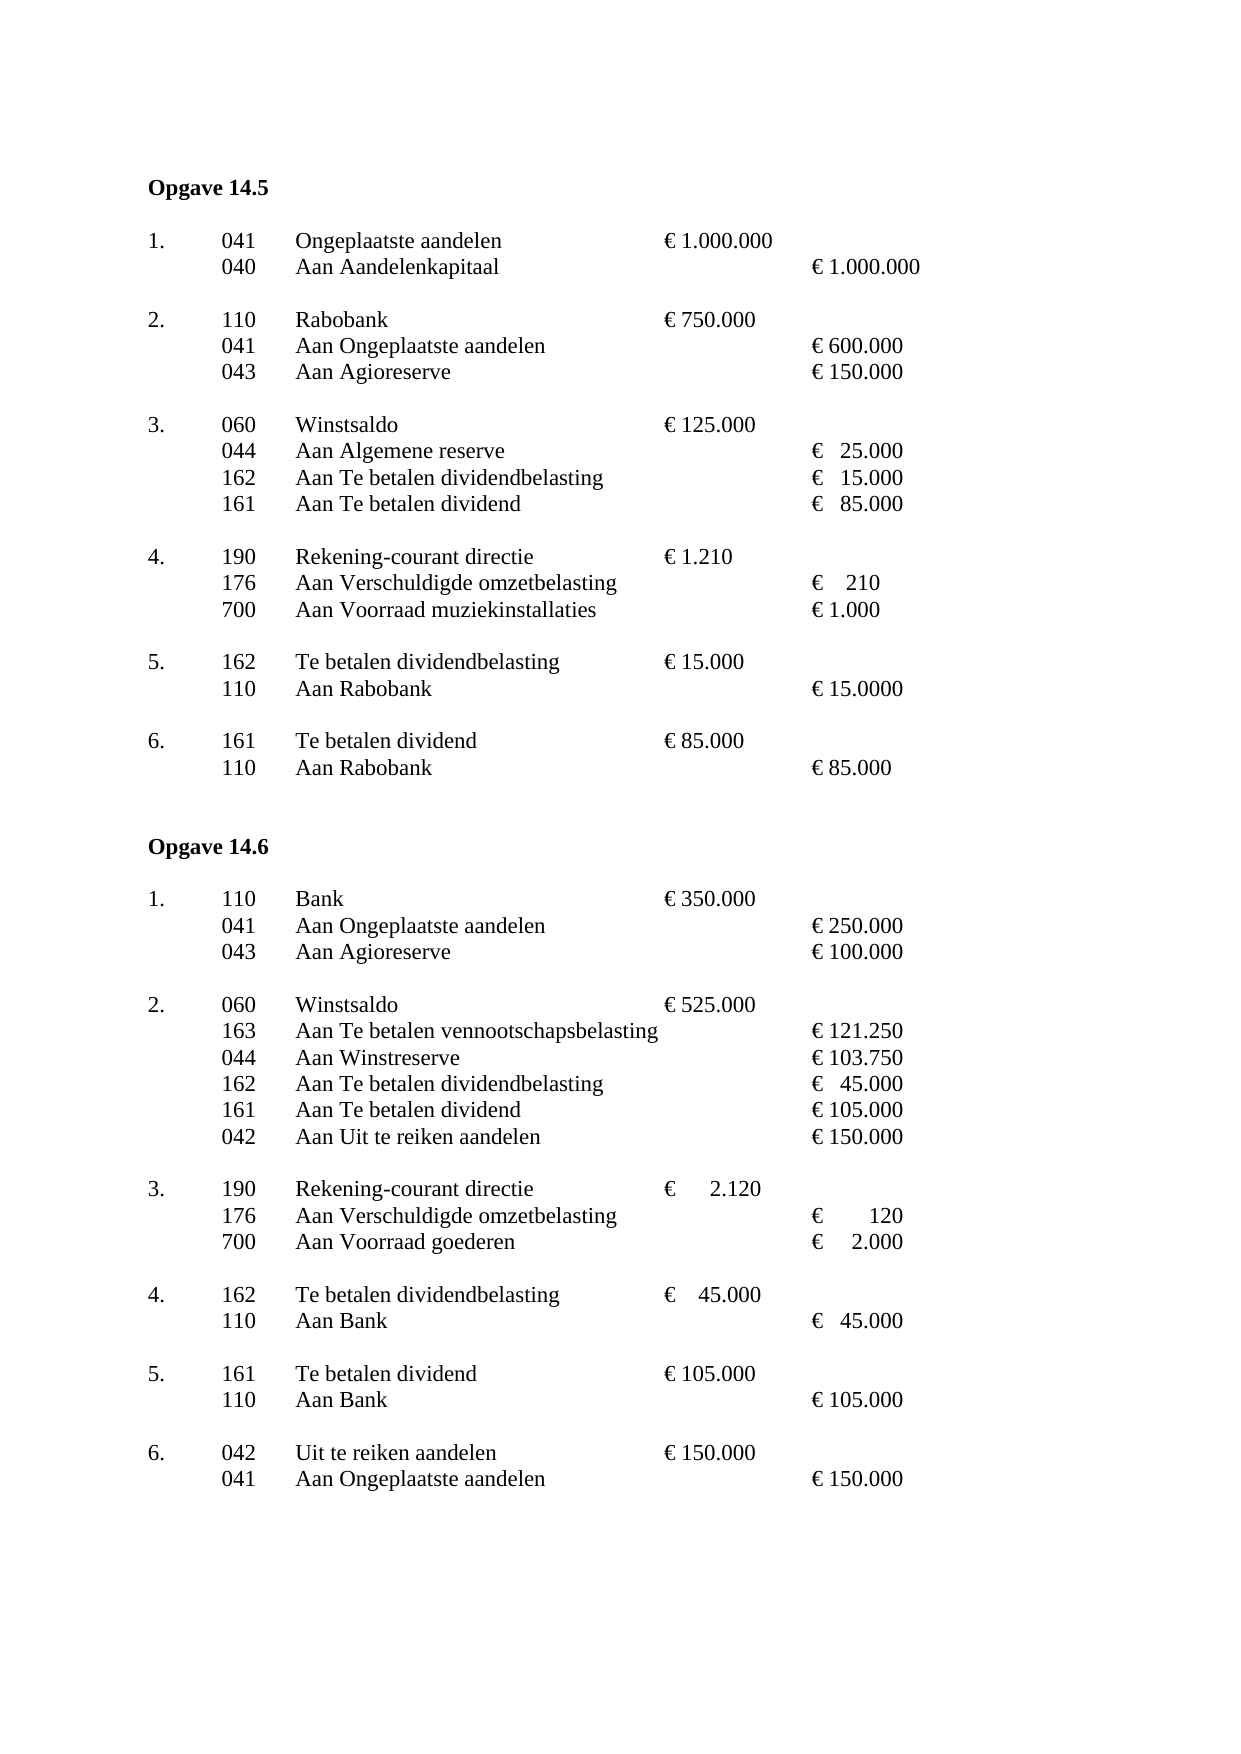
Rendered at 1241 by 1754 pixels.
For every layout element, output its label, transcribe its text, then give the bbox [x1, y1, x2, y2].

text 044 Aan Winstreserve € 103.750 [148, 1044, 1093, 1070]
text 110 Aan Rabobank € 15.0000 [148, 675, 1093, 701]
text 6. 042 Uit te reiken aandelen € 150.000 [148, 1439, 1093, 1465]
text 161 Aan Te betalen dividend € 85.000 [148, 490, 1093, 517]
text 044 Aan Algemene reserve € 25.000 [148, 437, 1093, 464]
text 4. 162 Te betalen dividendbelasting € 45.000 [148, 1281, 1093, 1307]
text 041 Aan Ongeplaatste aandelen € 150.000 [148, 1465, 1093, 1492]
text 2. 110 Rabobank € 750.000 [148, 306, 1093, 332]
text 042 Aan Uit te reiken aandelen € 150.000 [148, 1123, 1093, 1149]
text 163 Aan Te betalen vennootschapsbelasting € 121.250 [148, 1017, 1093, 1044]
text Opgave 14.5 [148, 174, 1093, 200]
text 043 Aan Agioreserve € 100.000 [148, 938, 1093, 964]
text 700 Aan Voorraad muziekinstallaties € 1.000 [148, 596, 1093, 622]
text 110 Aan Bank € 105.000 [148, 1386, 1093, 1413]
text 176 Aan Verschuldigde omzetbelasting € 120 [148, 1202, 1093, 1228]
text 1. 110 Bank € 350.000 [148, 886, 1093, 912]
text 162 Aan Te betalen dividendbelasting € 15.000 [148, 464, 1093, 490]
text 5. 161 Te betalen dividend € 105.000 [148, 1360, 1093, 1386]
text 162 Aan Te betalen dividendbelasting € 45.000 [148, 1070, 1093, 1096]
text 041 Aan Ongeplaatste aandelen € 250.000 [148, 912, 1093, 938]
text 040 Aan Aandelenkapitaal € 1.000.000 [148, 253, 1093, 279]
text 161 Aan Te betalen dividend € 105.000 [148, 1096, 1093, 1123]
text 110 Aan Rabobank € 85.000 [148, 754, 1093, 780]
text 176 Aan Verschuldigde omzetbelasting € 210 [148, 569, 1093, 596]
text 3. 060 Winstsaldo € 125.000 [148, 411, 1093, 437]
text 700 Aan Voorraad goederen € 2.000 [148, 1228, 1093, 1254]
text 043 Aan Agioreserve € 150.000 [148, 358, 1093, 385]
text 3. 190 Rekening-courant directie € 2.120 [148, 1175, 1093, 1202]
text 6. 161 Te betalen dividend € 85.000 [148, 727, 1093, 754]
text 4. 190 Rekening-courant directie € 1.210 [148, 543, 1093, 569]
text 110 Aan Bank € 45.000 [148, 1307, 1093, 1333]
text 5. 162 Te betalen dividendbelasting € 15.000 [148, 648, 1093, 675]
text Opgave 14.6 [148, 833, 1093, 859]
text 041 Aan Ongeplaatste aandelen € 600.000 [148, 332, 1093, 358]
text 1. 041 Ongeplaatste aandelen € 1.000.000 [148, 227, 1093, 253]
text 2. 060 Winstsaldo € 525.000 [148, 991, 1093, 1017]
